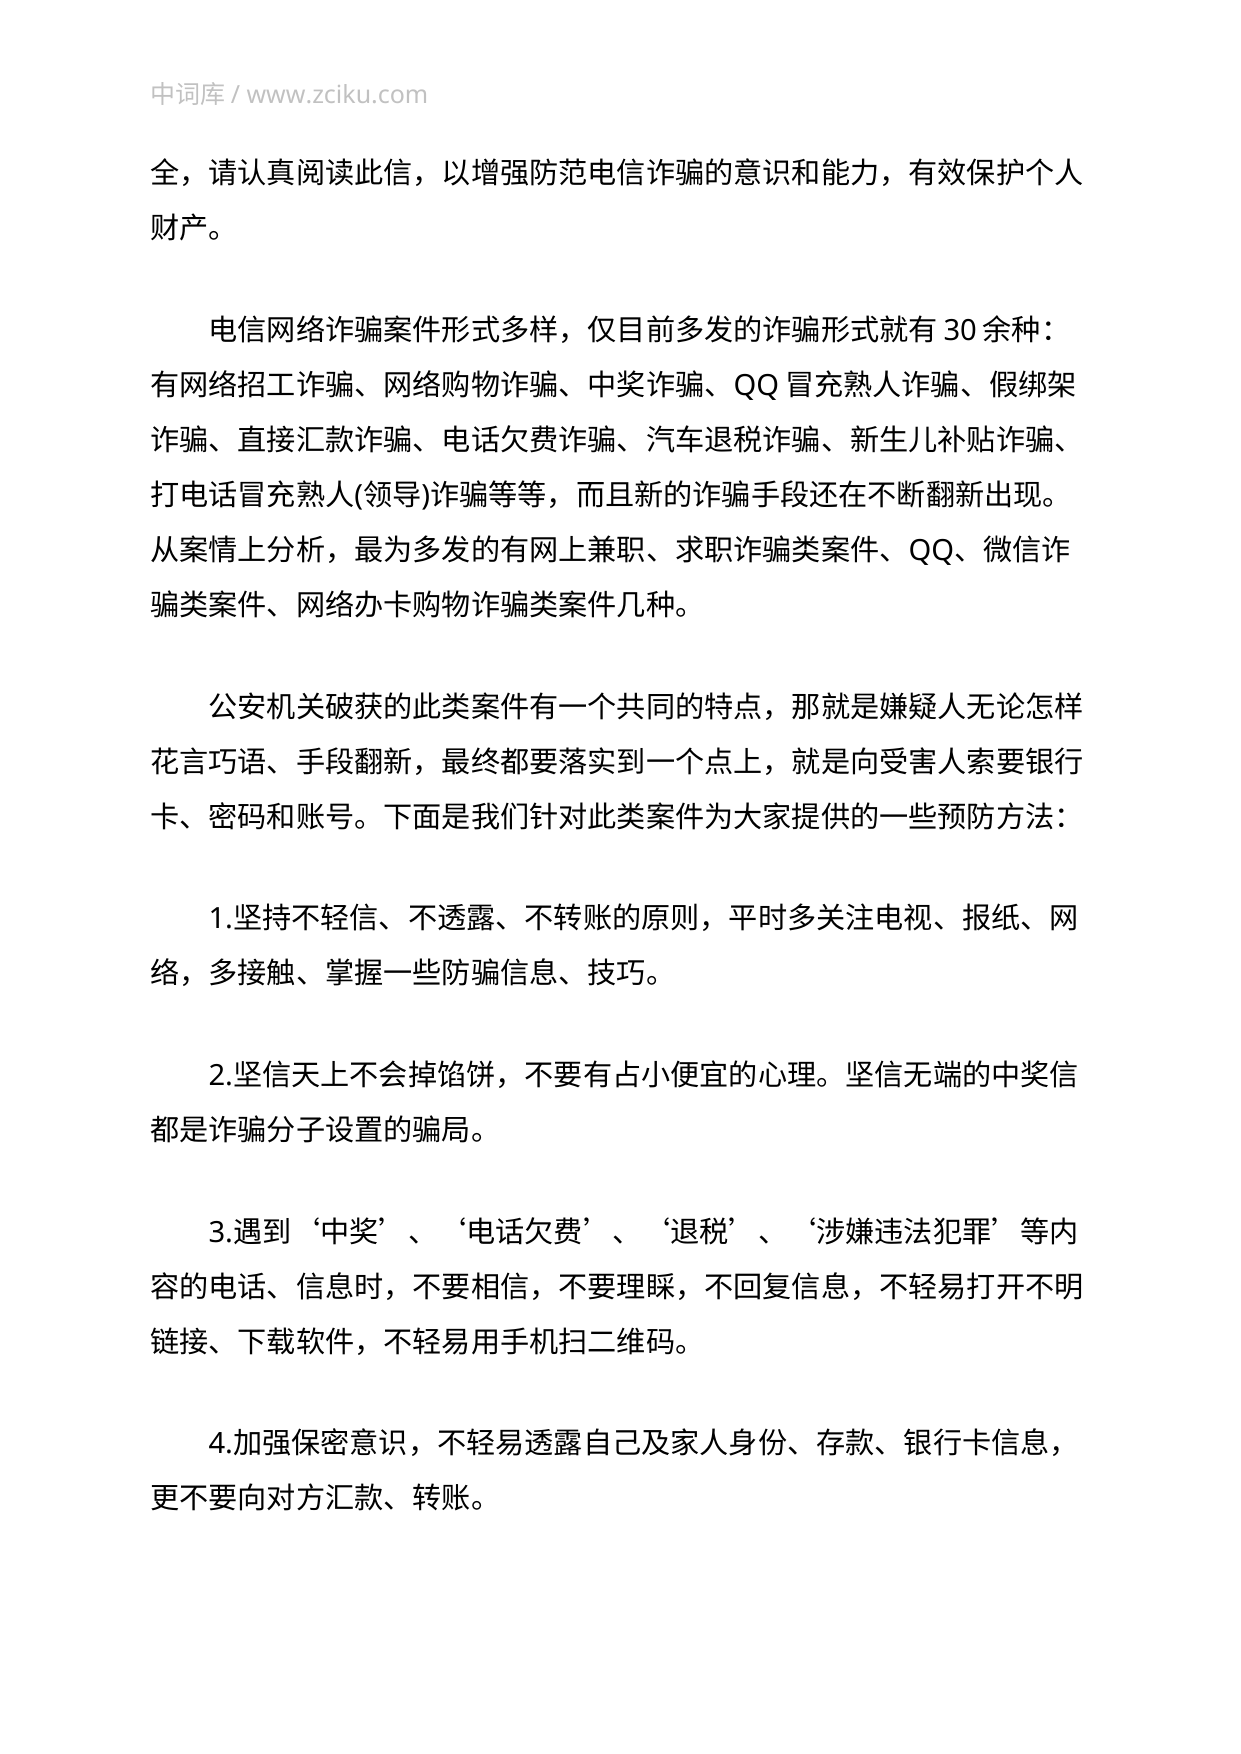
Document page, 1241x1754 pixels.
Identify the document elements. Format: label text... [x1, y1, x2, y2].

text 3.遇到‘中奖’、‘电话欠费’、‘退税’、‘涉嫌违法犯罪’等内容的电话、信息时，不要相信，不要理睬，不回复信息，不轻易打开不明链接、下载软件，不轻易用手机扫二维码。 [150, 1208, 1090, 1361]
text 电信网络诈骗案件形式多样，仅目前多发的诈骗形式就有30余种：有网络招工诈骗、网络购物诈骗、中奖诈骗、QQ冒充熟人诈骗、假绑架诈骗、直接汇款诈骗、电话欠费诈骗、汽车退税诈骗、新生儿补贴诈骗、打电话冒充熟人(领导)诈骗等等，而且新的诈骗手段还在不断翻新出现。从案情上分析，最为多发的有网上兼职、求职诈骗类案件、QQ、微信诈骗类案件、网络办卡购物诈骗类案件几种。 [150, 307, 1090, 624]
text 1.坚持不轻信、不透露、不转账的原则，平时多关注电视、报纸、网络，多接触、掌握一些防骗信息、技巧。 [150, 895, 1090, 992]
text 4.加强保密意识，不轻易透露自己及家人身份、存款、银行卡信息，更不要向对方汇款、转账。 [150, 1420, 1090, 1517]
text 公安机关破获的此类案件有一个共同的特点，那就是嫌疑人无论怎样花言巧语、手段翻新，最终都要落实到一个点上，就是向受害人索要银行卡、密码和账号。下面是我们针对此类案件为大家提供的一些预防方法： [150, 683, 1090, 835]
text 2.坚信天上不会掉馅饼，不要有占小便宜的心理。坚信无端的中奖信都是诈骗分子设置的骗局。 [150, 1052, 1090, 1149]
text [150, 150, 1090, 247]
